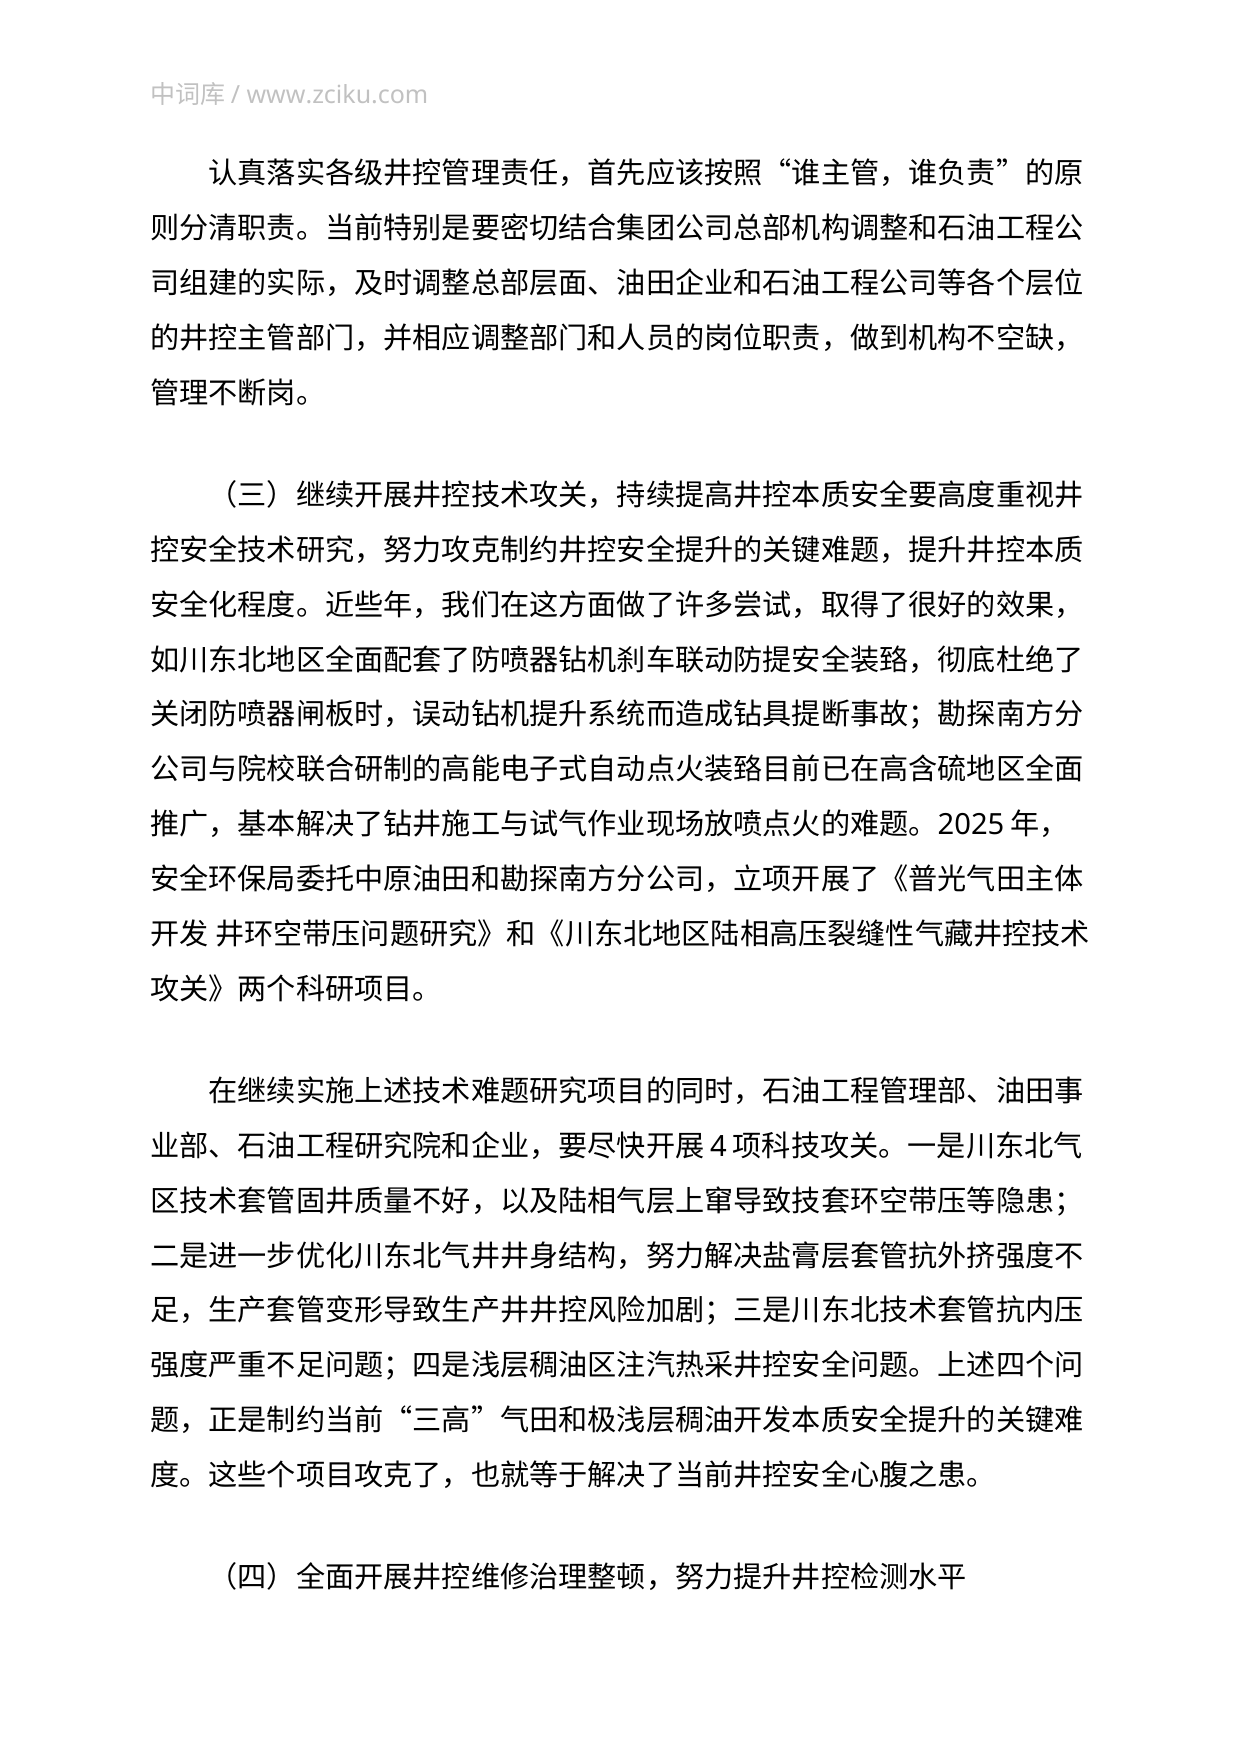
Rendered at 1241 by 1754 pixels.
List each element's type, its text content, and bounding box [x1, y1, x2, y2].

text （四）全面开展井控维修治理整顿，努力提升井控检测水平 [150, 1553, 1090, 1596]
text 在继续实施上述技术难题研究项目的同时，石油工程管理部、油田事业部、石油工程研究院和企业，要尽快开展4项科技攻关。一是川东北气区技术套管固井质量不好，以及陆相气层上窜导致技套环空带压等隐患；二是进一步优化川东北气井井身结构，努力解决盐膏层套管抗外挤强度不足，生产套管变形导致生产井井控风险加剧；三是川东北技术套管抗内压强度严重不足问题；四是浅层稠油区注汽热采井控安全问题。上述四个问题，正是制约当前“三高”气田和极浅层稠油开发本质安全提升的关键难度。这些个项目攻克了，也就等于解决了当前井控安全心腹之患。 [150, 1067, 1090, 1494]
text （三）继续开展井控技术攻关，持续提高井控本质安全要高度重视井控安全技术研究，努力攻克制约井控安全提升的关键难题，提升井控本质安全化程度。近些年，我们在这方面做了许多尝试，取得了很好的效果，如川东北地区全面配套了防喷器钻机刹车联动防提安全装臵，彻底杜绝了关闭防喷器闸板时，误动钻机提升系统而造成钻具提断事故；勘探南方分公司与院校联合研制的高能电子式自动点火装臵目前已在高含硫地区全面推广，基本解决了钻井施工与试气作业现场放喷点火的难题。2025年，安全环保局委托中原油田和勘探南方分公司，立项开展了《普光气田主体开发 井环空带压问题研究》和《川东北地区陆相高压裂缝性气藏井控技术攻关》两个科研项目。 [150, 471, 1090, 1008]
text 认真落实各级井控管理责任，首先应该按照“谁主管，谁负责”的原则分清职责。当前特别是要密切结合集团公司总部机构调整和石油工程公司组建的实际，及时调整总部层面、油田企业和石油工程公司等各个层位的井控主管部门，并相应调整部门和人员的岗位职责，做到机构不空缺，管理不断岗。 [150, 150, 1090, 412]
